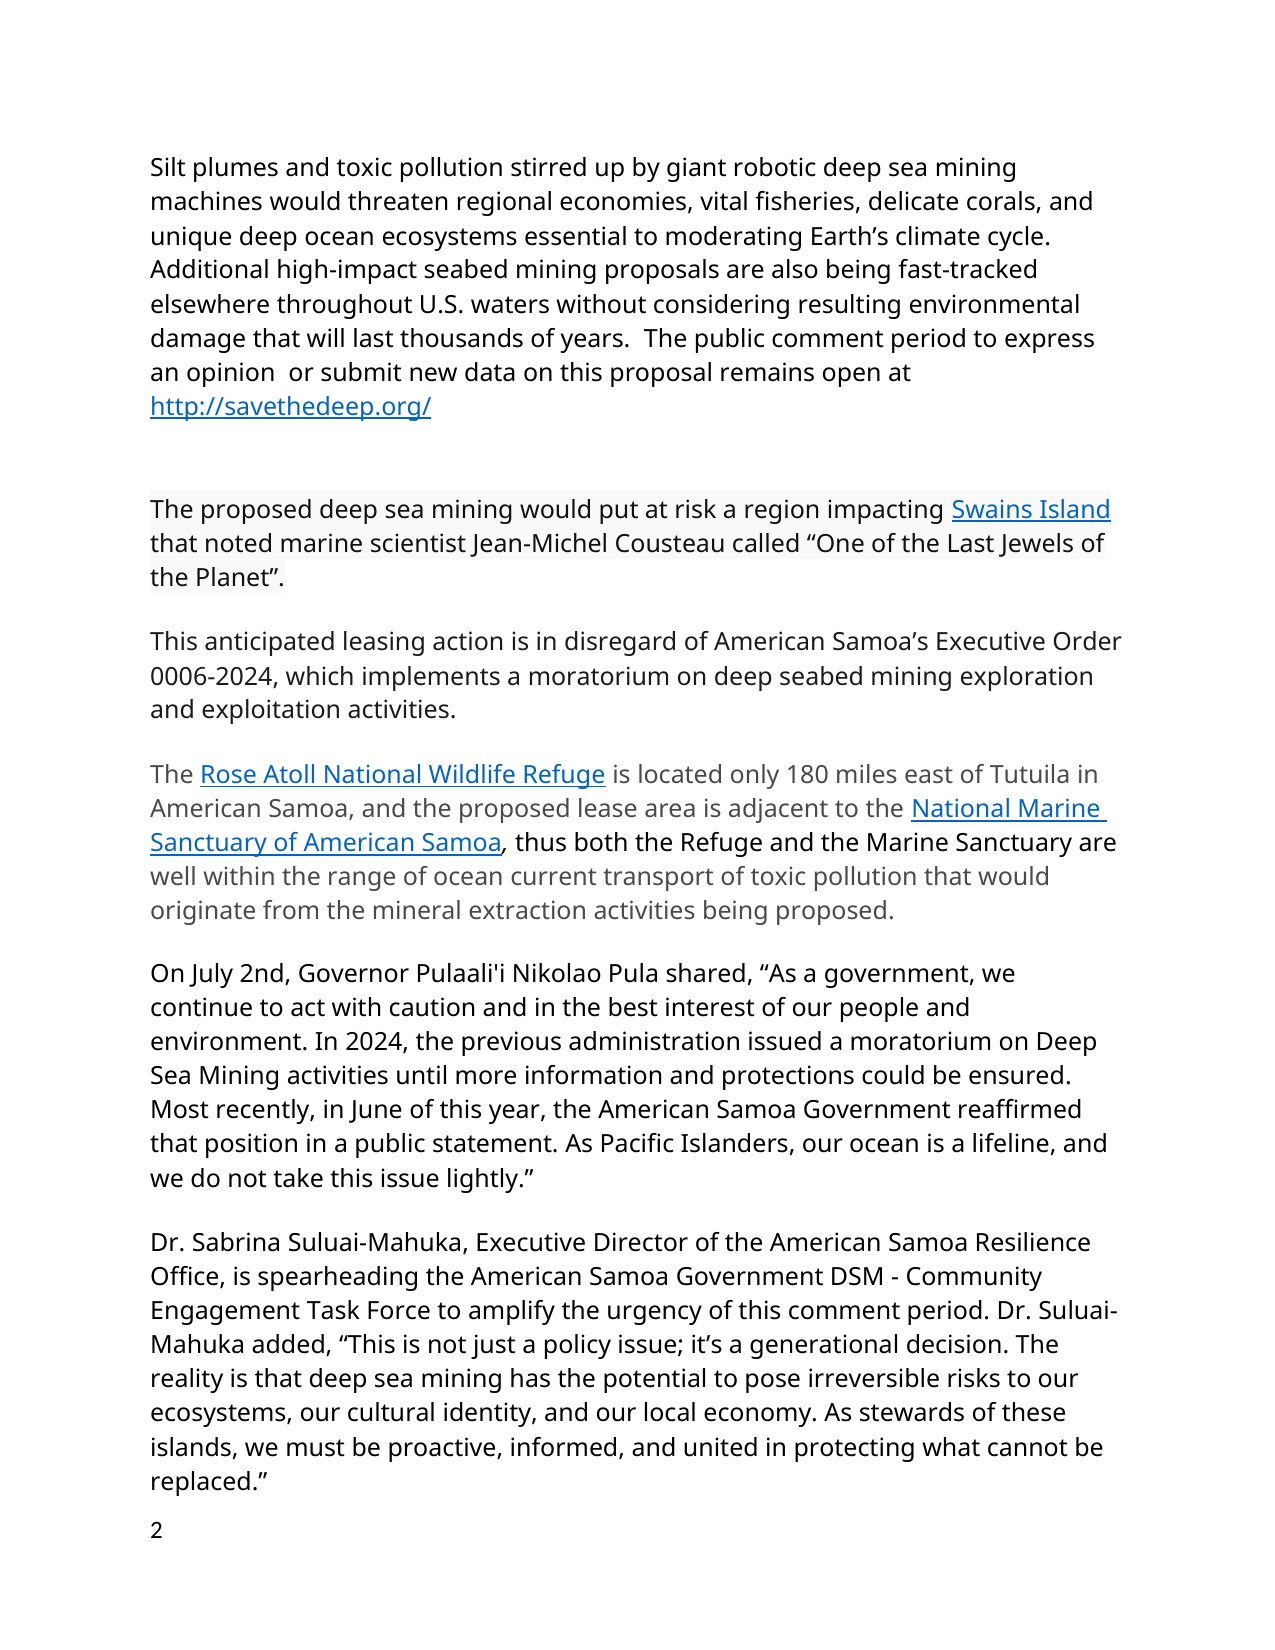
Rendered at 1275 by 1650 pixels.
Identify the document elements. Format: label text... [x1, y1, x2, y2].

text On July 2nd, Governor Pulaali'i Nikolao Pula shared, “As a government, we continue to act with caution and in the best interest of our people and environment. In 2024, the previous administration issued a moratorium on Deep Sea Mining activities until more information and protections could be ensured. Most recently, in June of this year, the American Samoa Government reaffirmed that position in a public statement. As Pacific Islanders, our ocean is a lifeline, and we do not take this issue lightly.” [150, 956, 1125, 1194]
text The proposed deep sea mining would put at risk a region impacting Swains Island that noted marine scientist Jean-Michel Cousteau called “One of the Last Jewels of the Planet”. [150, 491, 1125, 593]
text Silt plumes and toxic pollution stirred up by giant robotic deep sea mining machines would threaten regional economies, vital fisheries, delicate corals, and unique deep ocean ecosystems essential to moderating Earth’s climate cycle. Additional high-impact seabed mining proposals are also being fast-tracked elsewhere throughout U.S. waters without considering resulting environmental damage that will last thousands of years. The public comment period to express an opinion or submit new data on this proposal remains open at http://savethedeep.org/ [150, 150, 1125, 422]
text This anticipated leasing action is in disregard of American Samoa’s Executive Order 0006-2024, which implements a moratorium on deep seabed mining exploration and exploitation activities. [150, 624, 1125, 726]
text Dr. Sabrina Suluai-Mahuka, Executive Director of the American Samoa Resilience Office, is spearheading the American Samoa Government DSM - Community Engagement Task Force to amplify the urgency of this comment period. Dr. Suluai-Mahuka added, “This is not just a policy issue; it’s a generational decision. The reality is that deep sea mining has the potential to pose irreversible risks to our ecosystems, our cultural identity, and our local economy. As stewards of these islands, we must be proactive, informed, and united in protecting what cannot be replaced.” [150, 1225, 1125, 1497]
text The Rose Atoll National Wildlife Refuge is located only 180 miles east of Tutuila in American Samoa, and the proposed lease area is adjacent to the National Marine Sanctuary of American Samoa, thus both the Refuge and the Marine Sanctuary are well within the range of ocean current transport of toxic pollution that would originate from the mineral extraction activities being proposed. [150, 757, 1125, 927]
